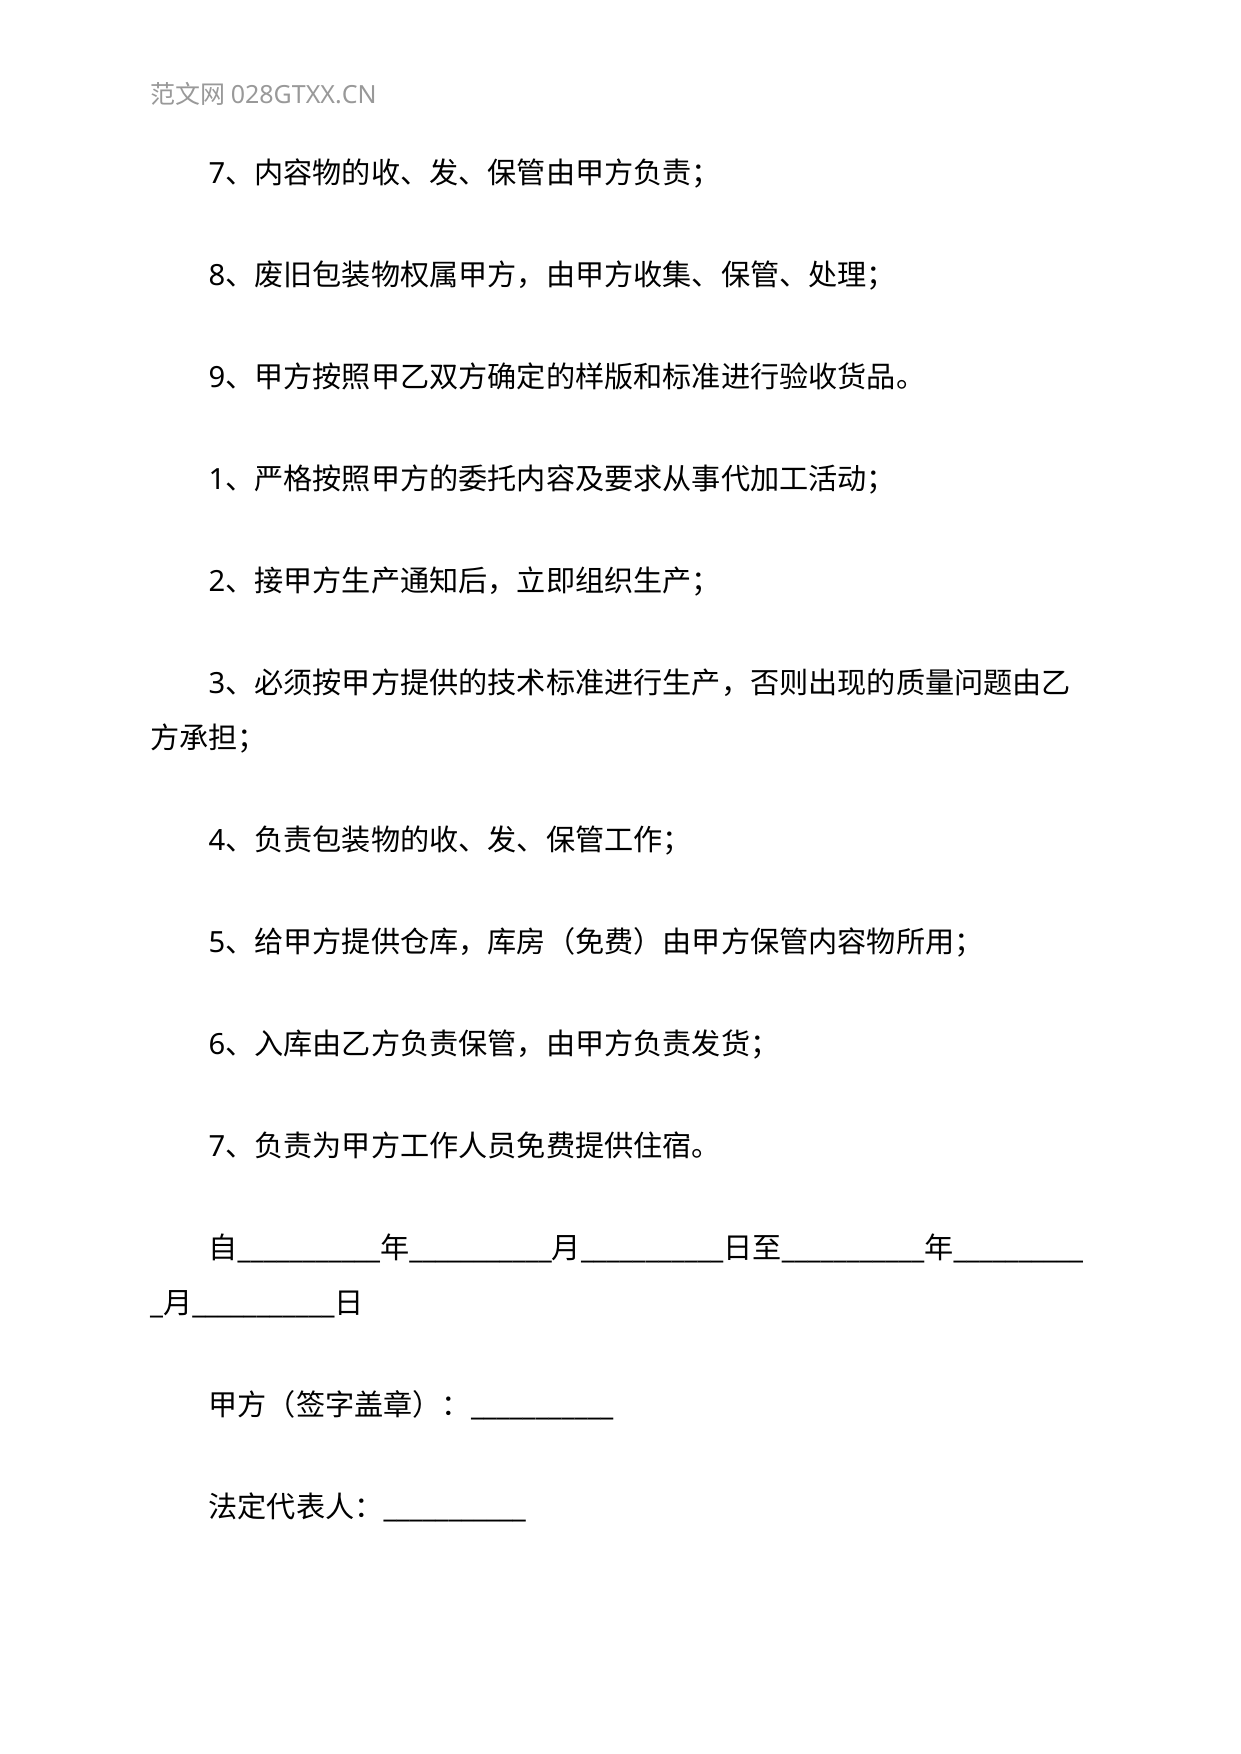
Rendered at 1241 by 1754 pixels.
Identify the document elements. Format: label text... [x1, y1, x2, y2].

text 6、入库由乙方负责保管，由甲方负责发货； [150, 1021, 1090, 1063]
text 4、负责包装物的收、发、保管工作； [150, 817, 1090, 859]
text 9、甲方按照甲乙双方确定的样版和标准进行验收货品。 [150, 354, 1090, 396]
text 法定代表人：___________ [150, 1483, 1090, 1526]
text 5、给甲方提供仓库，库房（免费）由甲方保管内容物所用； [150, 919, 1090, 961]
text 7、内容物的收、发、保管由甲方负责； [150, 150, 1090, 192]
text 甲方（签字盖章）：___________ [150, 1382, 1090, 1424]
text 3、必须按甲方提供的技术标准进行生产，否则出现的质量问题由乙方承担； [150, 660, 1090, 757]
text 7、负责为甲方工作人员免费提供住宿。 [150, 1123, 1090, 1165]
text 自___________年___________月___________日至___________年___________月___________日 [150, 1224, 1090, 1322]
text 1、严格按照甲方的委托内容及要求从事代加工活动； [150, 456, 1090, 498]
text 2、接甲方生产通知后，立即组织生产； [150, 558, 1090, 600]
text 8、废旧包装物权属甲方，由甲方收集、保管、处理； [150, 252, 1090, 294]
